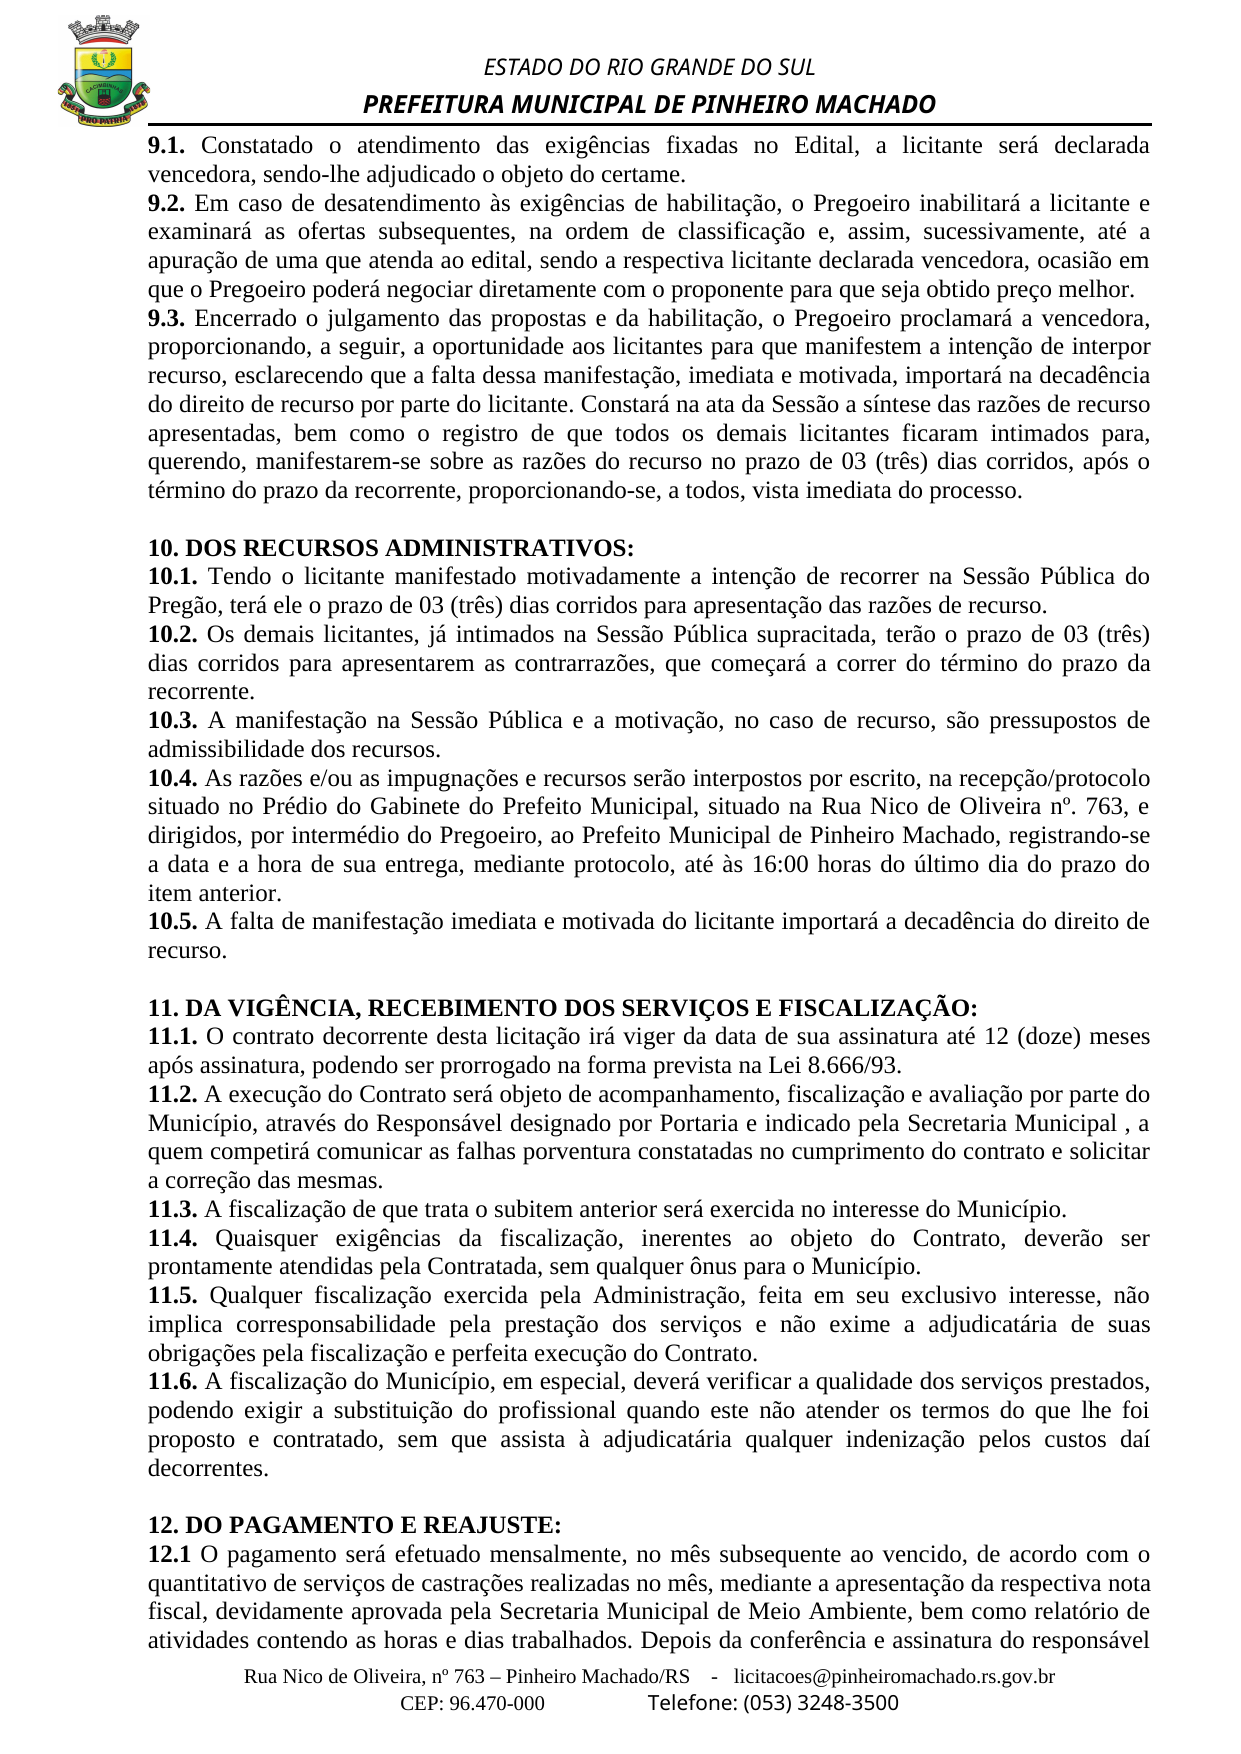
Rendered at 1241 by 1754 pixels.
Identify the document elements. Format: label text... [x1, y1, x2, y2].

text 11.6. A fiscalização do Município, em especial, deverá verificar a qualidade dos serviços prestados, podendo exigir a substituição do profissional quando este não atender os termos do que lhe foi proposto e contratado, sem que assista à adjudicatária qualquer indenização pelos custos daí decorrentes. [148, 1366, 1152, 1481]
text 9.2. Em caso de desatendimento às exigências de habilitação, o Pregoeiro inabilitará a licitante e examinará as ofertas subsequentes, na ordem de classificação e, assim, sucessivamente, até a apuração de uma que atenda ao edital, sendo a respectiva licitante declarada vencedora, ocasião em que o Pregoeiro poderá negociar diretamente com o proponente para que seja obtido preço melhor. [148, 188, 1152, 303]
text 10.4. As razões e/ou as impugnações e recursos serão interpostos por escrito, na recepção/protocolo situado no Prédio do Gabinete do Prefeito Municipal, situado na Rua Nico de Oliveira nº. 763, e dirigidos, por intermédio do Pregoeiro, ao Prefeito Municipal de Pinheiro Machado, registrando-se a data e a hora de sua entrega, mediante protocolo, até às 16:00 horas do último dia do prazo do item anterior. [148, 763, 1152, 906]
text 10.2. Os demais licitantes, já intimados na Sessão Pública supracitada, terão o prazo de 03 (três) dias corridos para apresentarem as contrarrazões, que começará a correr do término do prazo da recorrente. [148, 619, 1152, 705]
text 12. DO PAGAMENTO E REAJUSTE: [148, 1510, 1152, 1539]
text 11.4. Quaisquer exigências da fiscalização, inerentes ao objeto do Contrato, deverão ser prontamente atendidas pela Contratada, sem qualquer ônus para o Município. [148, 1223, 1152, 1280]
text 10.3. A manifestação na Sessão Pública e a motivação, no caso de recurso, são pressupostos de admissibilidade dos recursos. [148, 705, 1152, 763]
text 9.3. Encerrado o julgamento das propostas e da habilitação, o Pregoeiro proclamará a vencedora, proporcionando, a seguir, a oportunidade aos licitantes para que manifestem a intenção de interpor recurso, esclarecendo que a falta dessa manifestação, imediata e motivada, importará na decadência do direito de recurso por parte do licitante. Constará na ata da Sessão a síntese das razões de recurso apresentadas, bem como o registro de que todos os demais licitantes ficaram intimados para, querendo, manifestarem-se sobre as razões do recurso no prazo de 03 (três) dias corridos, após o término do prazo da recorrente, proporcionando-se, a todos, vista imediata do processo. [148, 303, 1152, 504]
text 11.5. Qualquer fiscalização exercida pela Administração, feita em seu exclusivo interesse, não implica corresponsabilidade pela prestação dos serviços e não exime a adjudicatária de suas obrigações pela fiscalização e perfeita execução do Contrato. [148, 1280, 1152, 1366]
text 11. DA VIGÊNCIA, RECEBIMENTO DOS SERVIÇOS E FISCALIZAÇÃO: [148, 993, 1152, 1021]
text 10. DOS RECURSOS ADMINISTRATIVOS: [148, 533, 1152, 561]
text 10.1. Tendo o licitante manifestado motivadamente a intenção de recorrer na Sessão Pública do Pregão, terá ele o prazo de 03 (três) dias corridos para apresentação das razões de recurso. [148, 561, 1152, 619]
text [148, 1539, 1152, 1654]
text 10.5. A falta de manifestação imediata e motivada do licitante importará a decadência do direito de recurso. [148, 906, 1152, 964]
text 9.1. Constatado o atendimento das exigências fixadas no Edital, a licitante será declarada vencedora, sendo-lhe adjudicado o objeto do certame. [148, 130, 1152, 188]
picture [57, 15, 151, 127]
text 11.2. A execução do Contrato será objeto de acompanhamento, fiscalização e avaliação por parte do Município, através do Responsável designado por Portaria e indicado pela Secretaria Municipal , a quem competirá comunicar as falhas porventura constatadas no cumprimento do contrato e solicitar a correção das mesmas. [148, 1079, 1152, 1194]
text 11.3. A fiscalização de que trata o subitem anterior será exercida no interesse do Município. [148, 1194, 1152, 1223]
text 11.1. O contrato decorrente desta licitação irá viger da data de sua assinatura até 12 (doze) meses após assinatura, podendo ser prorrogado na forma prevista na Lei 8.666/93. [148, 1021, 1152, 1079]
